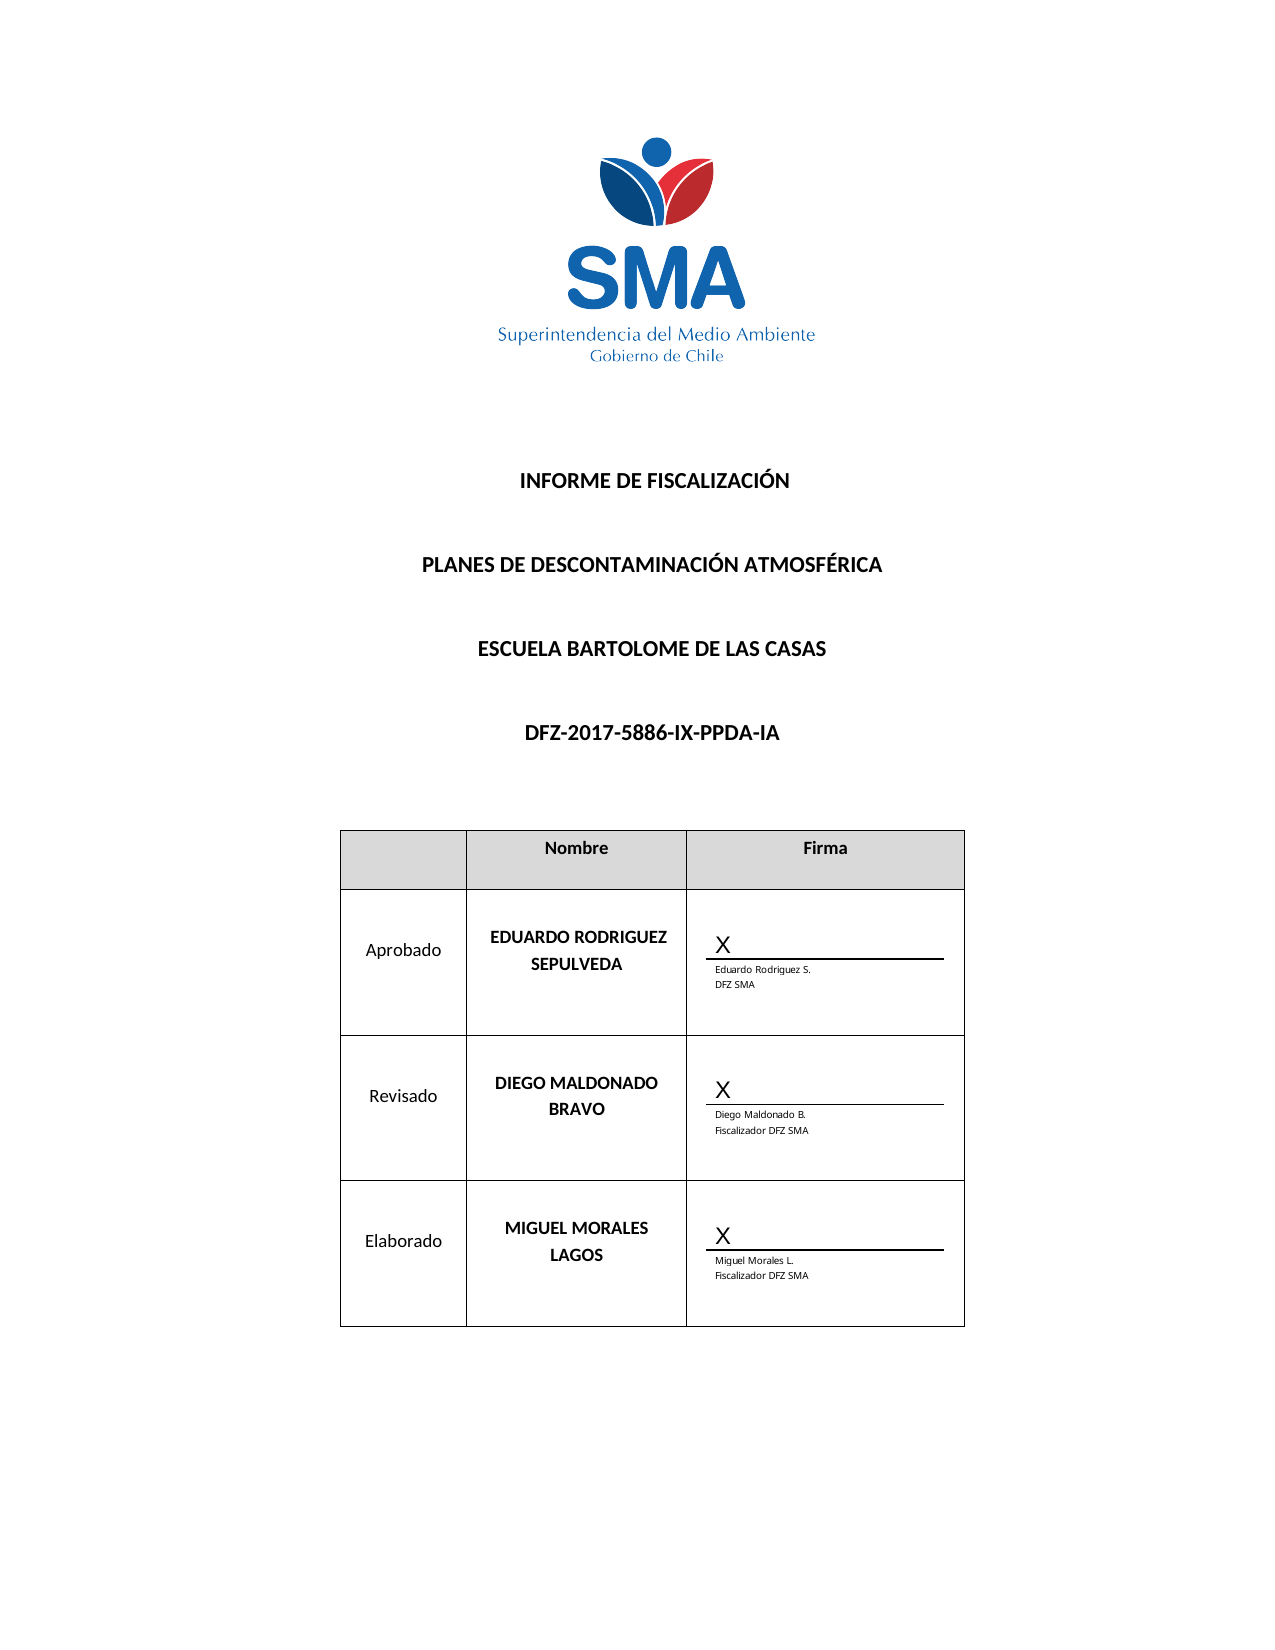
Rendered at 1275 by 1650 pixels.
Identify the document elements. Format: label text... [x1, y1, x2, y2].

table_cell Revisado [341, 1036, 466, 1180]
table_cell [687, 1036, 964, 1180]
table_cell EDUARDO RODRIGUEZ SEPULVEDA [467, 890, 686, 1034]
text ESCUELA BARTOLOME DE LAS CASAS [118, 634, 1186, 662]
table_cell Elaborado [341, 1181, 466, 1326]
table_cell DIEGO MALDONADO BRAVO [467, 1036, 686, 1180]
table_cell [687, 890, 964, 1034]
table_header Nombre [467, 831, 686, 889]
table_header Firma [687, 831, 964, 889]
table_cell Aprobado [341, 890, 466, 1034]
table_header [341, 831, 466, 889]
text DFZ-2017-5886-IX-PPDA-IA [118, 718, 1186, 746]
picture [489, 130, 825, 368]
table_cell MIGUEL MORALES LAGOS [467, 1181, 686, 1326]
text PLANES DE DESCONTAMINACIÓN ATMOSFÉRICA [118, 550, 1186, 578]
table_cell [687, 1181, 964, 1326]
text INFORME DE FISCALIZACIÓN [118, 466, 1186, 494]
